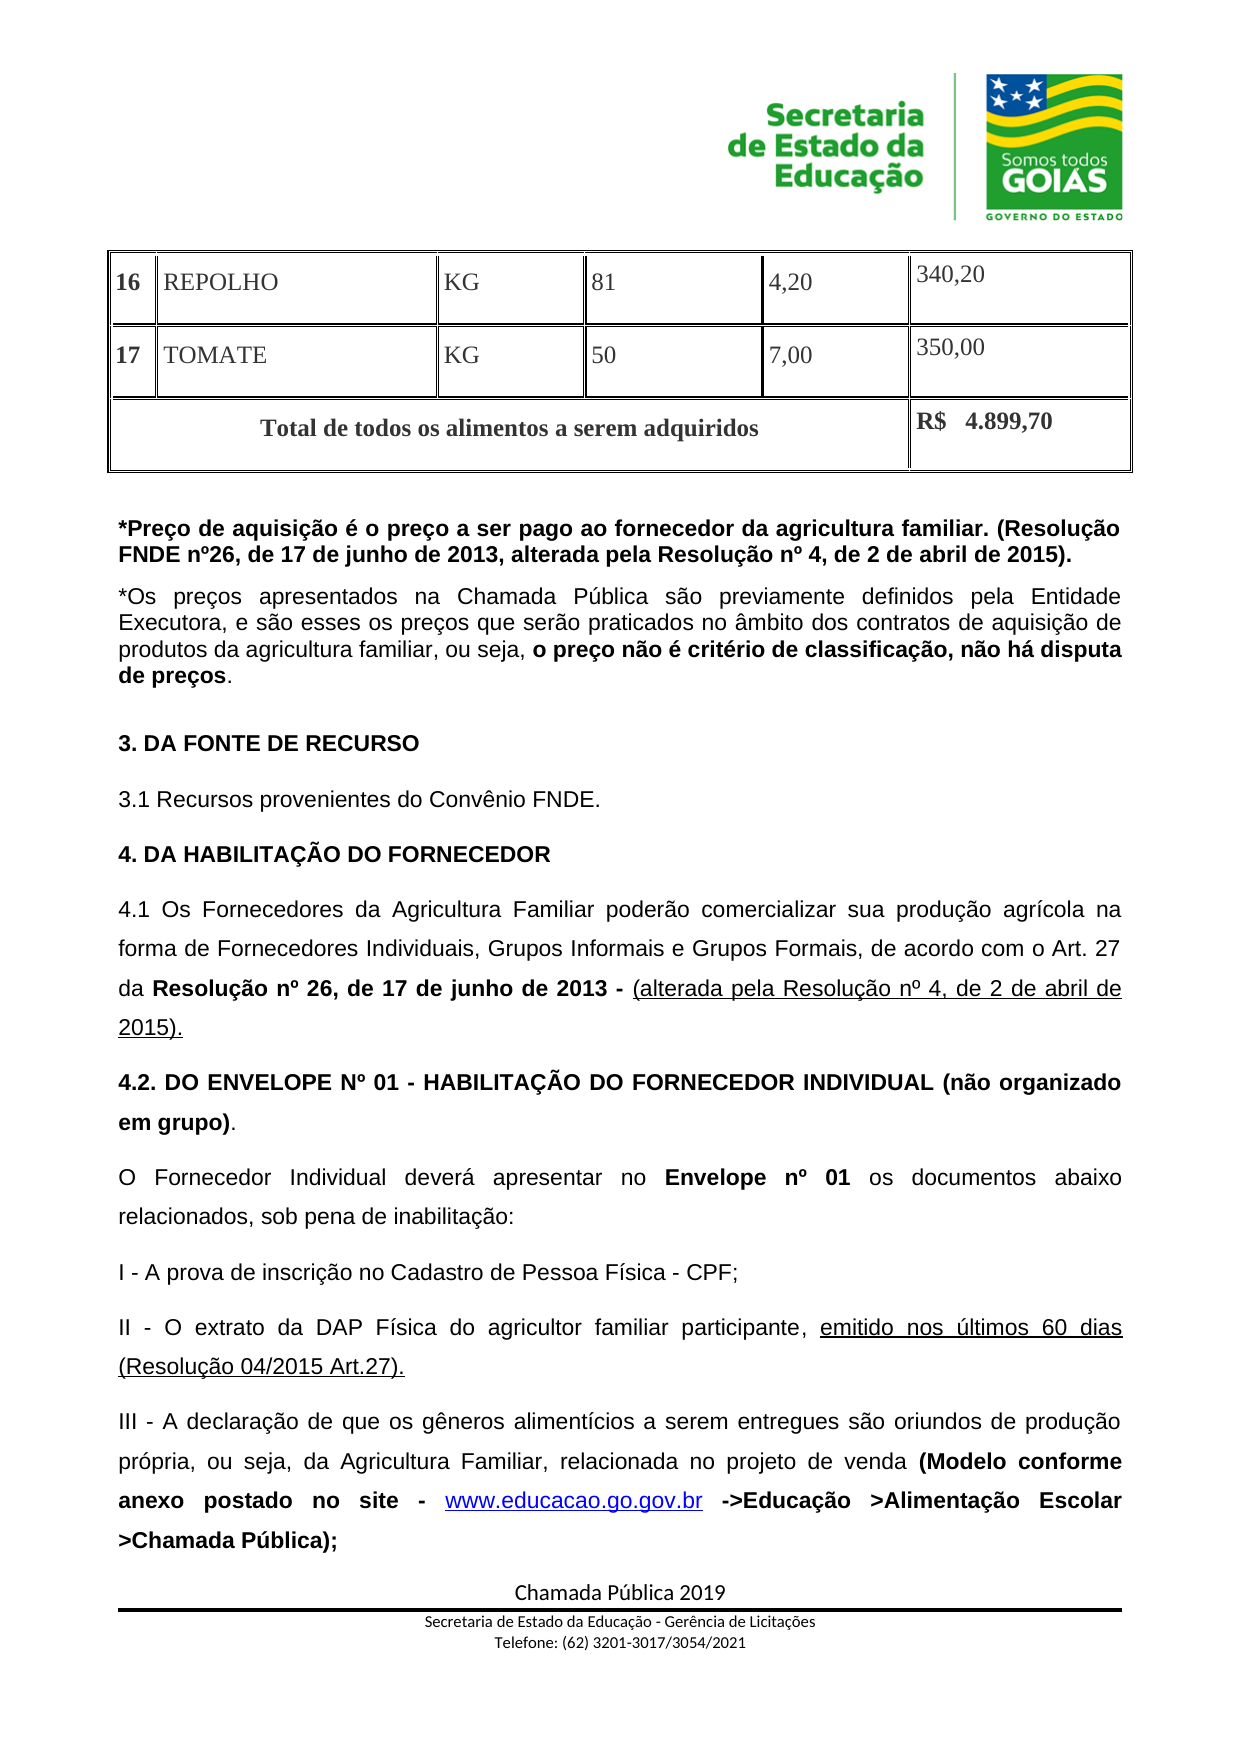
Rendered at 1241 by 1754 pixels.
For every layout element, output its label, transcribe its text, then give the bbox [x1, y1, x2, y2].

text II - O extrato da DAP Física do agricultor familiar participante, emitido nos últimos 60 dias (Resolução 04/2015 Art.27). [118, 1313, 1122, 1379]
text 3.1 Recursos provenientes do Convênio FNDE. [118, 786, 1122, 812]
text *Preço de aquisição é o preço a ser pago ao fornecedor da agricultura familiar. (Resolução FNDE nº26, de 17 de junho de 2013, alterada pela Resolução nº 4, de 2 de abril de 2015). [118, 515, 1122, 567]
text I - A prova de inscrição no Cadastro de Pessoa Física - CPF; [118, 1258, 1122, 1285]
text O Fornecedor Individual deverá apresentar no Envelope nº 01 os documentos abaixo relacionados, sob pena de inabilitação: [118, 1164, 1122, 1230]
table_cell KG [438, 251, 585, 323]
table_cell 50 [587, 327, 761, 396]
text *Os preços apresentados na Chamada Pública são previamente definidos pela Entidade Executora, e são esses os preços que serão praticados no âmbito dos contratos de aquisição de produtos da agricultura familiar, ou seja, o preço não é critério de classificação, não há disputa de preços. [118, 583, 1122, 688]
table_cell 81 [585, 253, 762, 323]
table_cell R$ 4.899,70 [910, 396, 1130, 469]
text 4.2. DO ENVELOPE Nº 01 - HABILITAÇÃO DO FORNECEDOR INDIVIDUAL (não organizado em grupo). [118, 1069, 1122, 1135]
table_cell 7,00 [764, 327, 908, 396]
table_cell TOMATE [158, 327, 436, 396]
picture [727, 73, 1123, 222]
table_cell 4,20 [762, 253, 910, 323]
table_cell 340,20 [910, 253, 1130, 323]
table_cell 350,00 [911, 323, 1130, 396]
text 4.1 Os Fornecedores da Agricultura Familiar poderão comercializar sua produção agrícola na forma de Fornecedores Individuais, Grupos Informais e Grupos Formais, de acordo com o Art. 27 da Resolução nº 26, de 17 de junho de 2013 - (alterada pela Resolução nº 4, de 2 de abril de 2015). [118, 896, 1122, 1041]
text 3. DA FONTE DE RECURSO [118, 730, 1122, 757]
table_cell KG [439, 327, 583, 396]
table_cell REPOLHO [157, 253, 437, 323]
text 4. DA HABILITAÇÃO DO FORNECEDOR [118, 841, 1122, 867]
text III - A declaração de que os gêneros alimentícios a serem entregues são oriundos de produção própria, ou seja, da Agricultura Familiar, relacionada no projeto de venda (Modelo conforme anexo postado no site - www.educacao.go.gov.br ->Educação >Alimentação Escolar >Chamada Pública); [118, 1408, 1122, 1553]
table_cell Total de todos os alimentos a serem adquiridos [111, 396, 910, 469]
table_cell 16 [111, 253, 157, 323]
table_cell 17 [111, 323, 155, 396]
